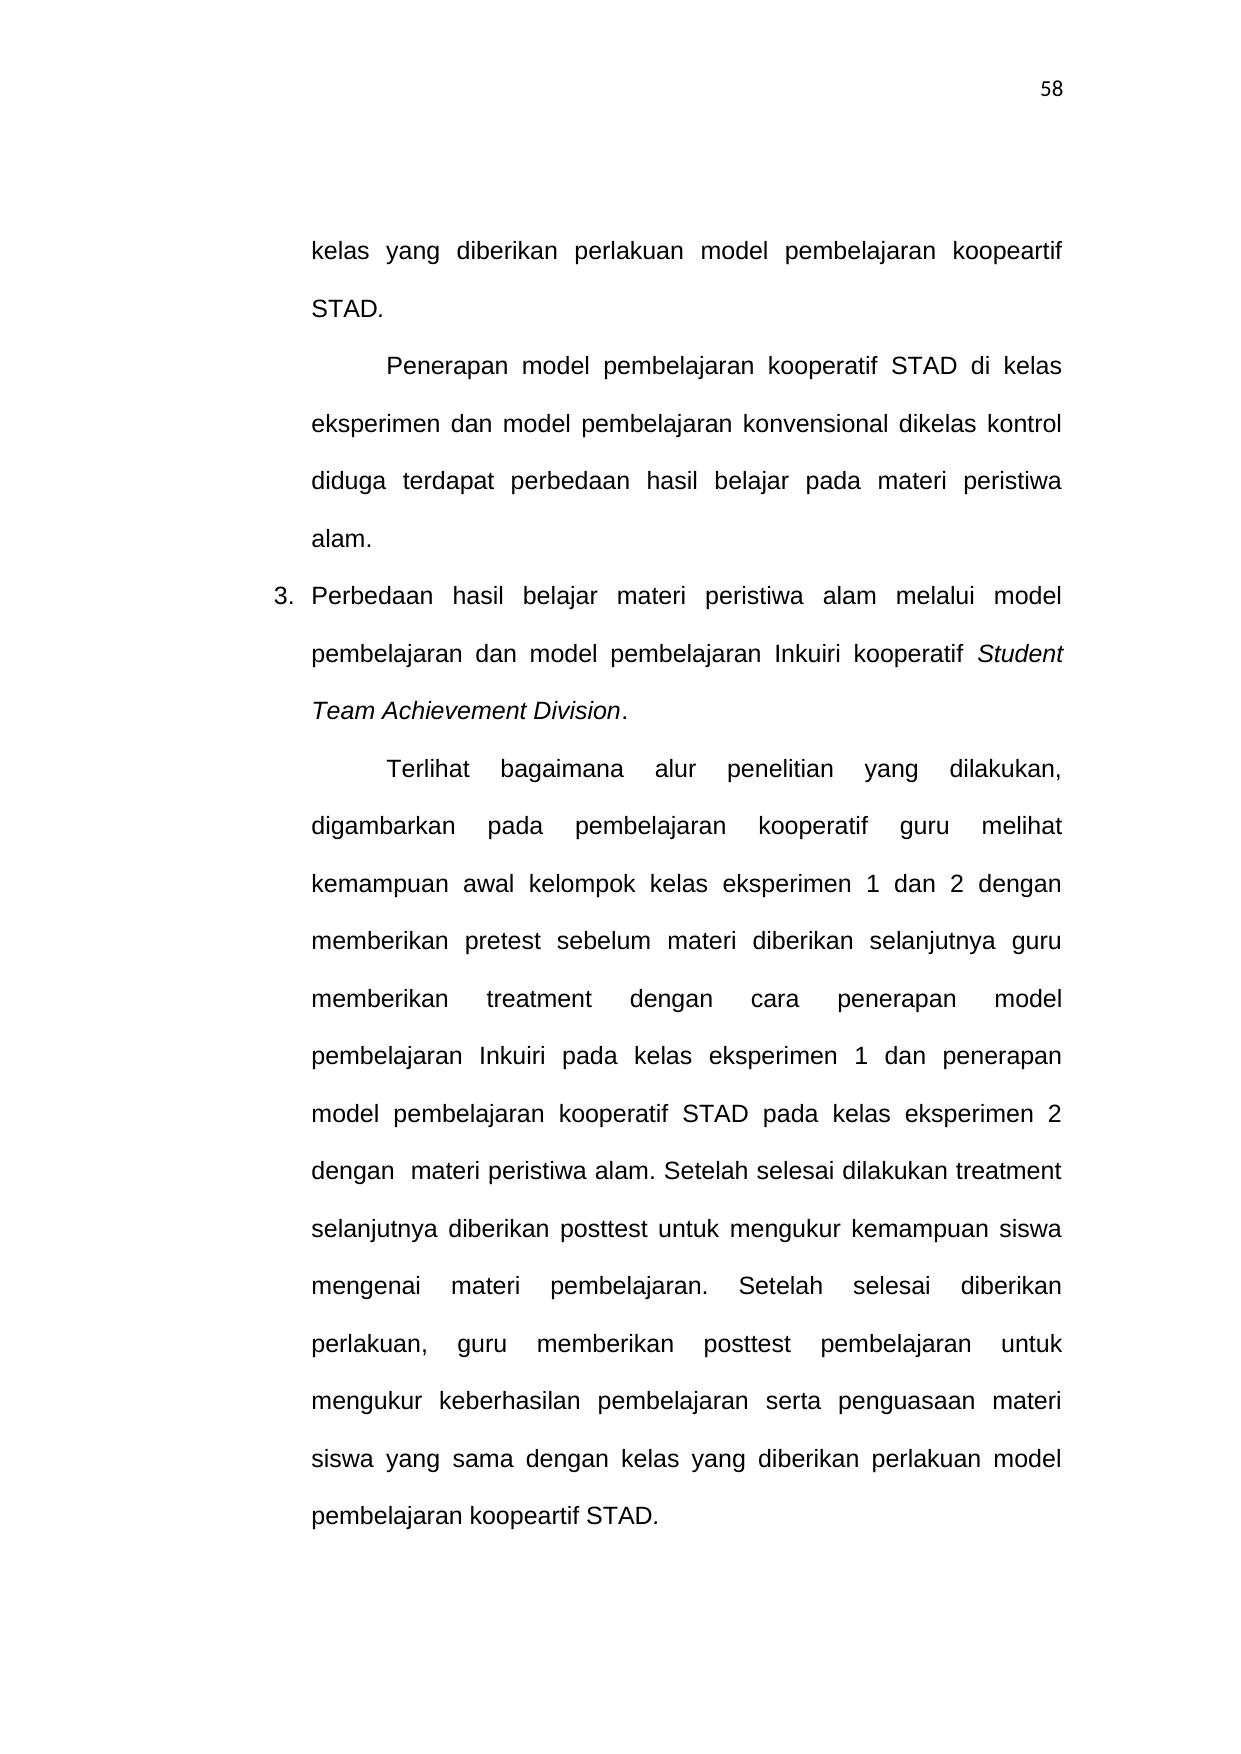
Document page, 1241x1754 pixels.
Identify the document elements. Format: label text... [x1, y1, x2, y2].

list Penerapan model pembelajaran kooperatif STAD di kelas eksperimen dan model pembelajaran konvensional dikelas kontrol diduga terdapat perbedaan hasil belajar pada materi peristiwa alam. [311, 351, 1063, 552]
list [311, 236, 1063, 322]
list Perbedaan hasil belajar materi peristiwa alam melalui model pembelajaran dan model pembelajaran Inkuiri kooperatif Student Team Achievement Division. [274, 581, 1063, 725]
list Terlihat bagaimana alur penelitian yang dilakukan, digambarkan pada pembelajaran kooperatif guru melihat kemampuan awal kelompok kelas eksperimen 1 dan 2 dengan memberikan pretest sebelum materi diberikan selanjutnya guru memberikan treatment dengan cara penerapan model pembelajaran Inkuiri pada kelas eksperimen 1 dan penerapan model pembelajaran kooperatif STAD pada kelas eksperimen 2 dengan materi peristiwa alam. Setelah selesai dilakukan treatment selanjutnya diberikan posttest untuk mengukur kemampuan siswa mengenai materi pembelajaran. Setelah selesai diberikan perlakuan, guru memberikan posttest pembelajaran untuk mengukur keberhasilan pembelajaran serta penguasaan materi siswa yang sama dengan kelas yang diberikan perlakuan model pembelajaran koopeartif STAD. [311, 754, 1063, 1530]
